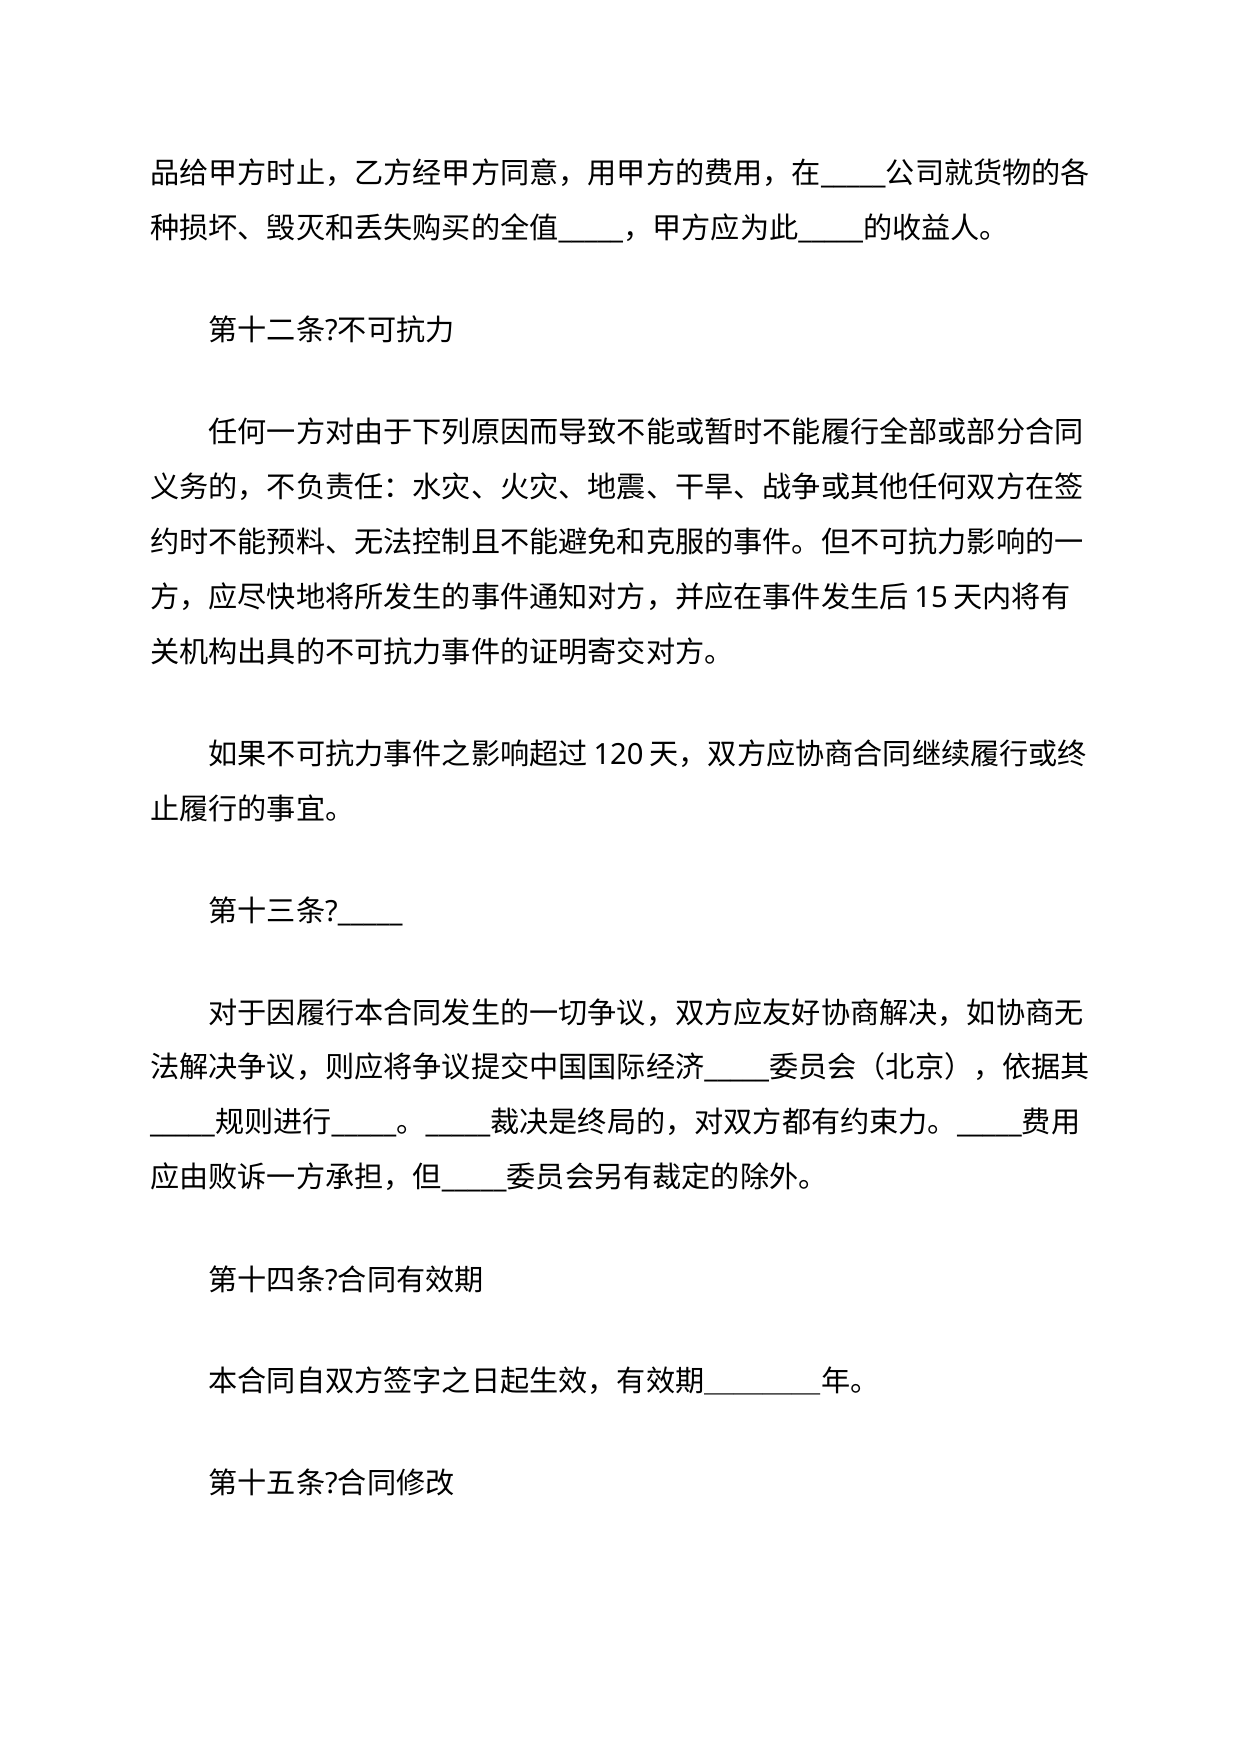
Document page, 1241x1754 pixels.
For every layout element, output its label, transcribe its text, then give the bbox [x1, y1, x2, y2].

text 任何一方对由于下列原因而导致不能或暂时不能履行全部或部分合同义务的，不负责任：水灾、火灾、地震、干旱、战争或其他任何双方在签约时不能预料、无法控制且不能避免和克服的事件。但不可抗力影响的一方，应尽快地将所发生的事件通知对方，并应在事件发生后15天内将有关机构出具的不可抗力事件的证明寄交对方。 [150, 409, 1090, 671]
text 对于因履行本合同发生的一切争议，双方应友好协商解决，如协商无法解决争议，则应将争议提交中国国际经济_____委员会（北京），依据其_____规则进行_____。_____裁决是终局的，对双方都有约束力。_____费用应由败诉一方承担，但_____委员会另有裁定的除外。 [150, 989, 1090, 1196]
text 本合同自双方签字之日起生效，有效期＿＿＿＿年。 [150, 1358, 1090, 1400]
text 第十二条?不可抗力 [150, 307, 1090, 349]
text 第十三条?_____ [150, 887, 1090, 929]
text 第十五条?合同修改 [150, 1460, 1090, 1502]
text 如果不可抗力事件之影响超过120天，双方应协商合同继续履行或终止履行的事宜。 [150, 730, 1090, 828]
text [150, 150, 1090, 247]
text 第十四条?合同有效期 [150, 1256, 1090, 1298]
